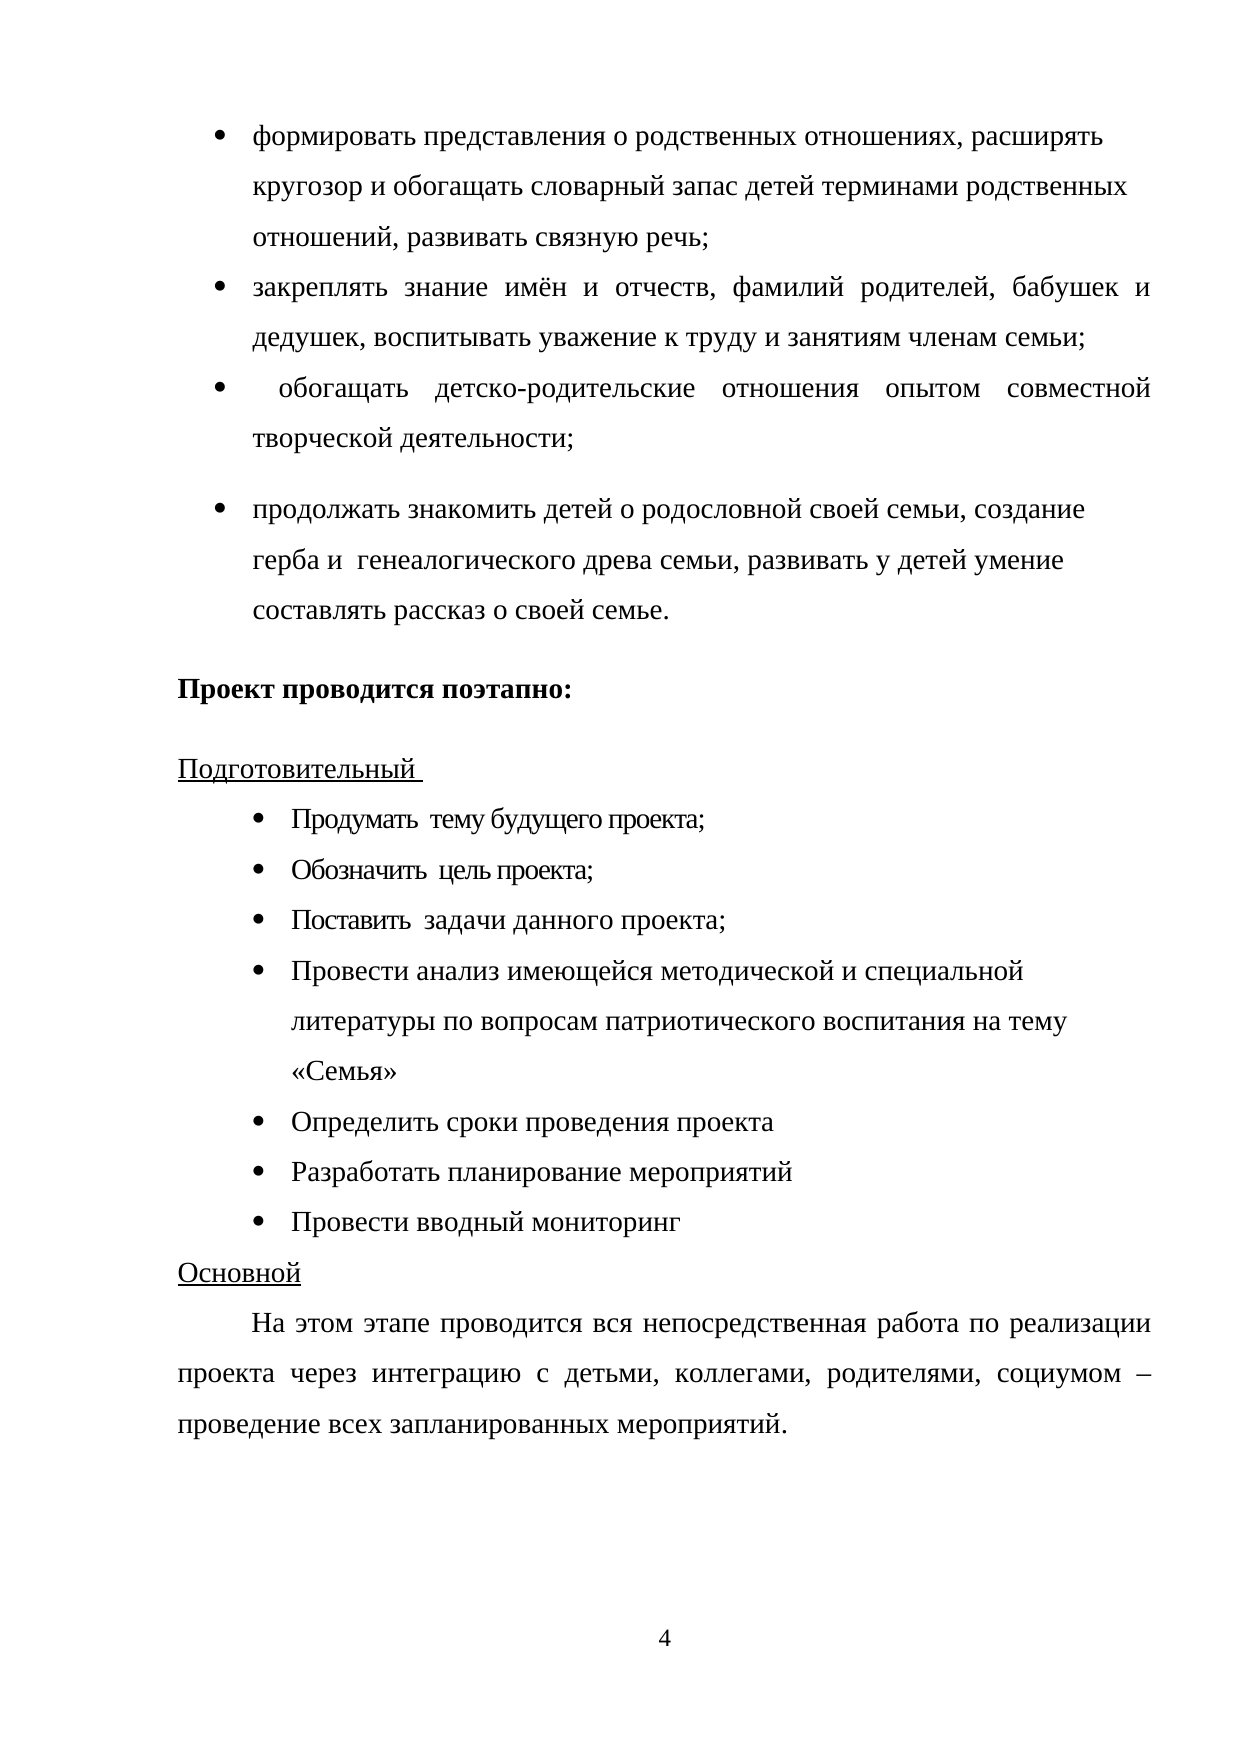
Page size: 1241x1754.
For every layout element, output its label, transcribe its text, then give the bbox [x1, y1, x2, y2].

list Обозначить цель проекта; [253, 852, 1152, 886]
list Провести анализ имеющейся методической и специальной литературы по вопросам патриотического воспитания на тему «Семья» [253, 953, 1152, 1087]
text Проект проводится поэтапно: [177, 672, 1152, 705]
list формировать представления о родственных отношениях, расширять кругозор и обогащать словарный запас детей терминами родственных отношений, развивать связную речь; [215, 118, 1152, 252]
list закреплять знание имён и отчеств, фамилий родителей, бабушек и дедушек, воспитывать уважение к труду и занятиям членам семьи; [215, 269, 1152, 353]
list обогащать детско-родительские отношения опытом совместной творческой деятельности; [215, 370, 1152, 454]
list Определить сроки проведения проекта [253, 1104, 1152, 1137]
text Подготовительный [177, 751, 1152, 785]
list Поставить задачи данного проекта; [253, 902, 1152, 936]
list продолжать знакомить детей о родословной своей семьи, создание герба и генеалогического древа семьи, развивать у детей умение составлять рассказ о своей семье. [215, 491, 1152, 626]
list Разработать планирование мероприятий [253, 1154, 1152, 1188]
text На этом этапе проводится вся непосредственная работа по реализации проекта через интеграцию с детьми, коллегами, родителями, социумом – проведение всех запланированных мероприятий. [177, 1305, 1152, 1439]
list Продумать тему будущего проекта; [253, 801, 1152, 835]
list Провести вводный мониторинг [253, 1204, 1152, 1238]
text Основной [177, 1255, 1152, 1288]
